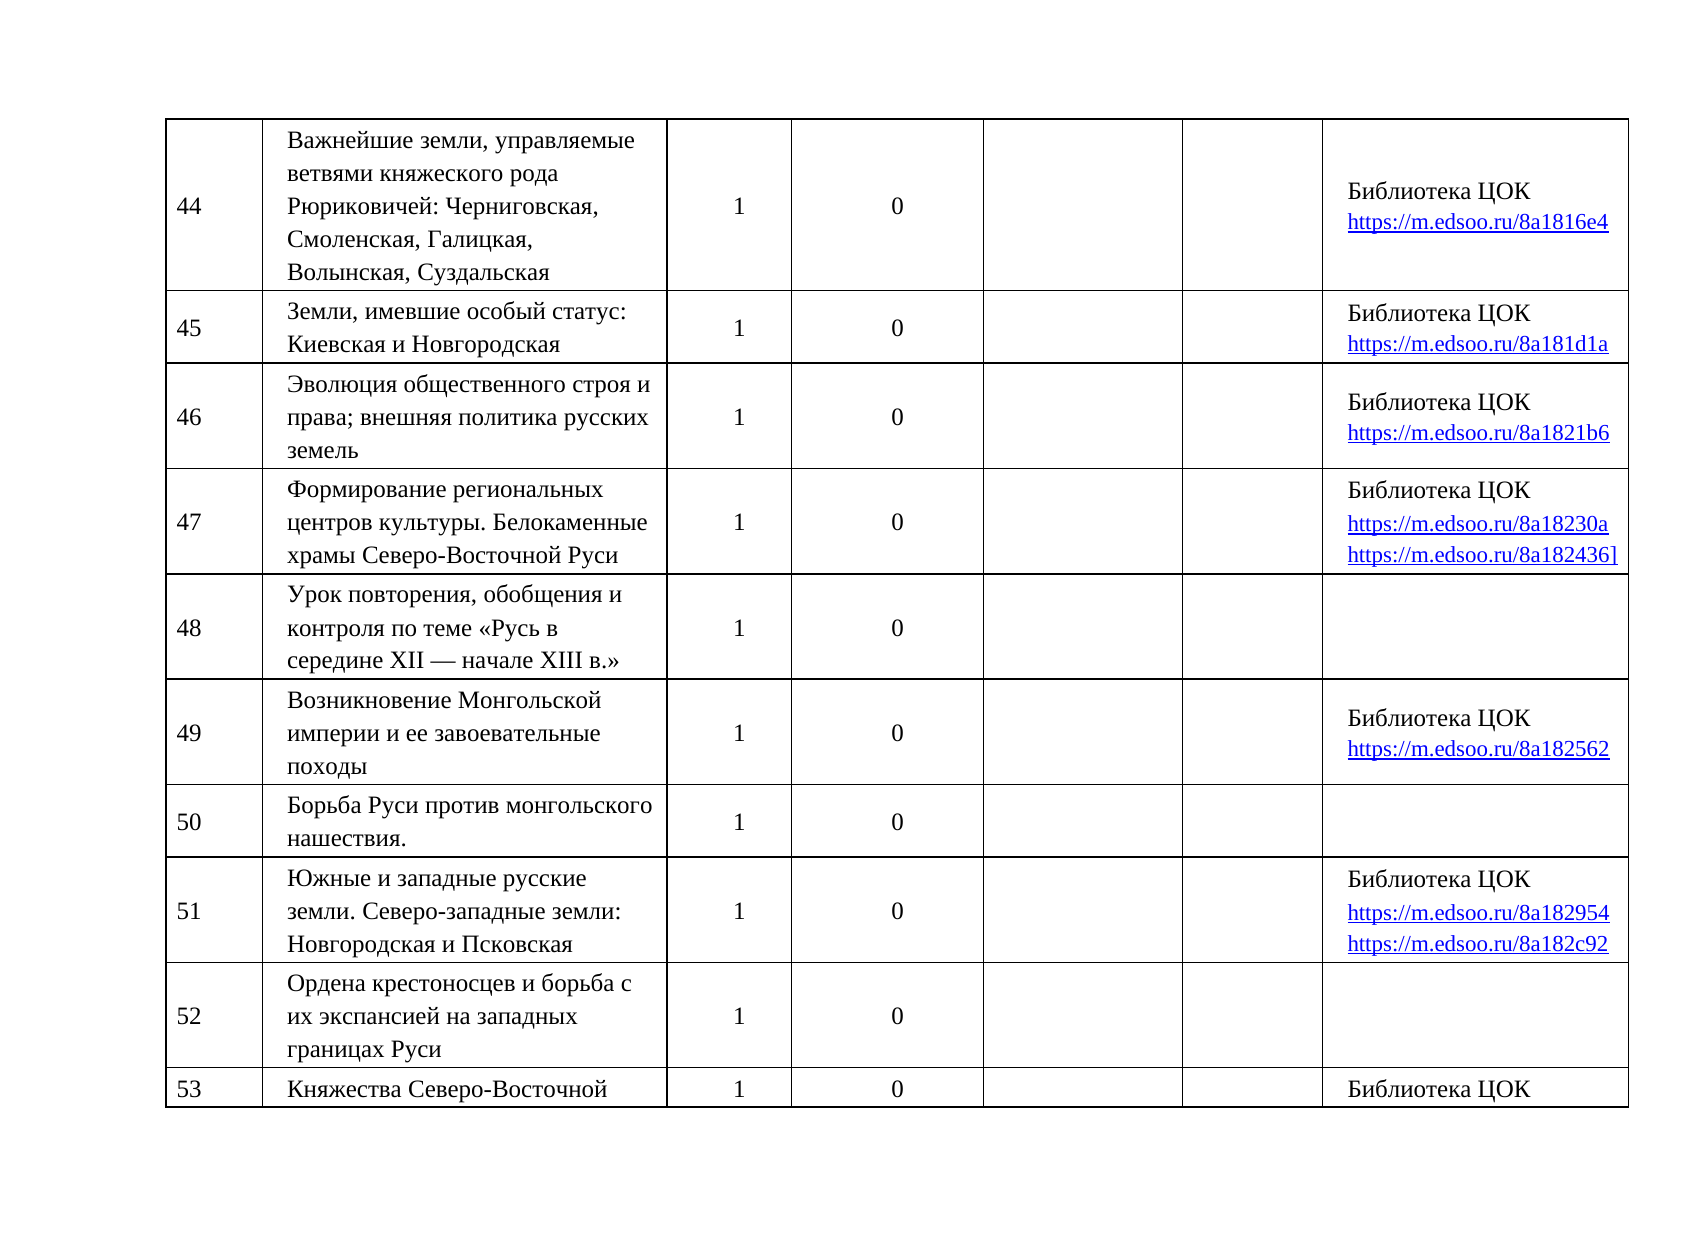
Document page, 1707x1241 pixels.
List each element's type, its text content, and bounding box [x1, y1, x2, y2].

table_cell 0 [792, 120, 983, 289]
table_cell Библиотека ЦОК https://m.edsoo.ru/8a182954 https://m.edsoo.ru/8a182c92 [1323, 858, 1628, 961]
table_cell [984, 469, 1182, 573]
table_cell 0 [792, 469, 983, 573]
table_cell [1183, 364, 1322, 467]
table_cell 46 [167, 364, 262, 467]
table_cell 1 [668, 1068, 791, 1106]
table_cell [1323, 1068, 1628, 1106]
table_cell 0 [792, 575, 983, 678]
table_cell [984, 785, 1182, 856]
table_cell 45 [167, 291, 262, 362]
table_cell [1183, 291, 1322, 362]
table_cell [984, 1068, 1182, 1106]
table_cell 1 [668, 291, 791, 362]
table_cell [1323, 785, 1628, 856]
table_cell 1 [668, 680, 791, 784]
table_cell [1183, 469, 1322, 573]
table_cell [984, 680, 1182, 784]
table_cell 48 [167, 575, 262, 678]
table_cell Земли, имевшие особый статус: Киевская и Новгородская [263, 291, 666, 362]
table_cell Библиотека ЦОК https://m.edsoo.ru/8a1816e4 [1323, 120, 1628, 289]
table_cell [1323, 963, 1628, 1067]
table_cell 1 [668, 120, 791, 289]
table_cell [984, 120, 1182, 289]
table_cell [1183, 858, 1322, 961]
table_cell [984, 364, 1182, 467]
table_cell 0 [792, 291, 983, 362]
table_cell [1323, 575, 1628, 678]
table_cell 1 [668, 963, 791, 1067]
table_cell 0 [792, 858, 983, 961]
table_cell Урок повторения, обобщения и контроля по теме «Русь в середине XII — начале XIII в.» [263, 575, 666, 678]
table_cell 0 [792, 785, 983, 856]
table_cell Эволюция общественного строя и права; внешняя политика русских земель [263, 364, 666, 467]
table_cell 50 [167, 785, 262, 856]
table_cell 53 [167, 1068, 262, 1106]
table_cell [984, 291, 1182, 362]
table_cell 44 [167, 120, 262, 289]
table_cell 51 [167, 858, 262, 961]
table_cell Библиотека ЦОК https://m.edsoo.ru/8a182562 [1323, 680, 1628, 784]
table_cell 1 [668, 575, 791, 678]
table_cell [1183, 963, 1322, 1067]
table_cell 1 [668, 858, 791, 961]
table_cell 0 [792, 1068, 983, 1106]
table_cell [984, 575, 1182, 678]
table_cell [1183, 575, 1322, 678]
table_cell 47 [167, 469, 262, 573]
table_cell Библиотека ЦОК https://m.edsoo.ru/8a181d1a [1323, 291, 1628, 362]
table_cell Важнейшие земли, управляемые ветвями княжеского рода Рюриковичей: Черниговская, Смоленская, Галицкая, Волынская, Суздальская [263, 120, 666, 289]
table_cell 52 [167, 963, 262, 1067]
table_cell Библиотека ЦОК https://m.edsoo.ru/8a18230a https://m.edsoo.ru/8a182436] [1323, 469, 1628, 573]
table_cell [1183, 1068, 1322, 1106]
table_cell [1183, 680, 1322, 784]
table_cell [984, 858, 1182, 961]
table_cell 0 [792, 364, 983, 467]
table_cell [984, 963, 1182, 1067]
table_cell 1 [668, 364, 791, 467]
table_cell Южные и западные русские земли. Северо-западные земли: Новгородская и Псковская [263, 858, 666, 961]
table_cell Возникновение Монгольской империи и ее завоевательные походы [263, 680, 666, 784]
table_cell 1 [668, 785, 791, 856]
table_cell Борьба Руси против монгольского нашествия. [263, 785, 666, 856]
table_cell Ордена крестоносцев и борьба с их экспансией на западных границах Руси [263, 963, 666, 1067]
table_cell 0 [792, 963, 983, 1067]
table_cell Библиотека ЦОК https://m.edsoo.ru/8a1821b6 [1323, 364, 1628, 467]
table_cell [1183, 785, 1322, 856]
table_cell 1 [668, 469, 791, 573]
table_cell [263, 1068, 666, 1106]
table_cell 0 [792, 680, 983, 784]
table_cell Формирование региональных центров культуры. Белокаменные храмы Северо-Восточной Руси [263, 469, 666, 573]
table_cell [1183, 120, 1322, 289]
table_cell 49 [167, 680, 262, 784]
